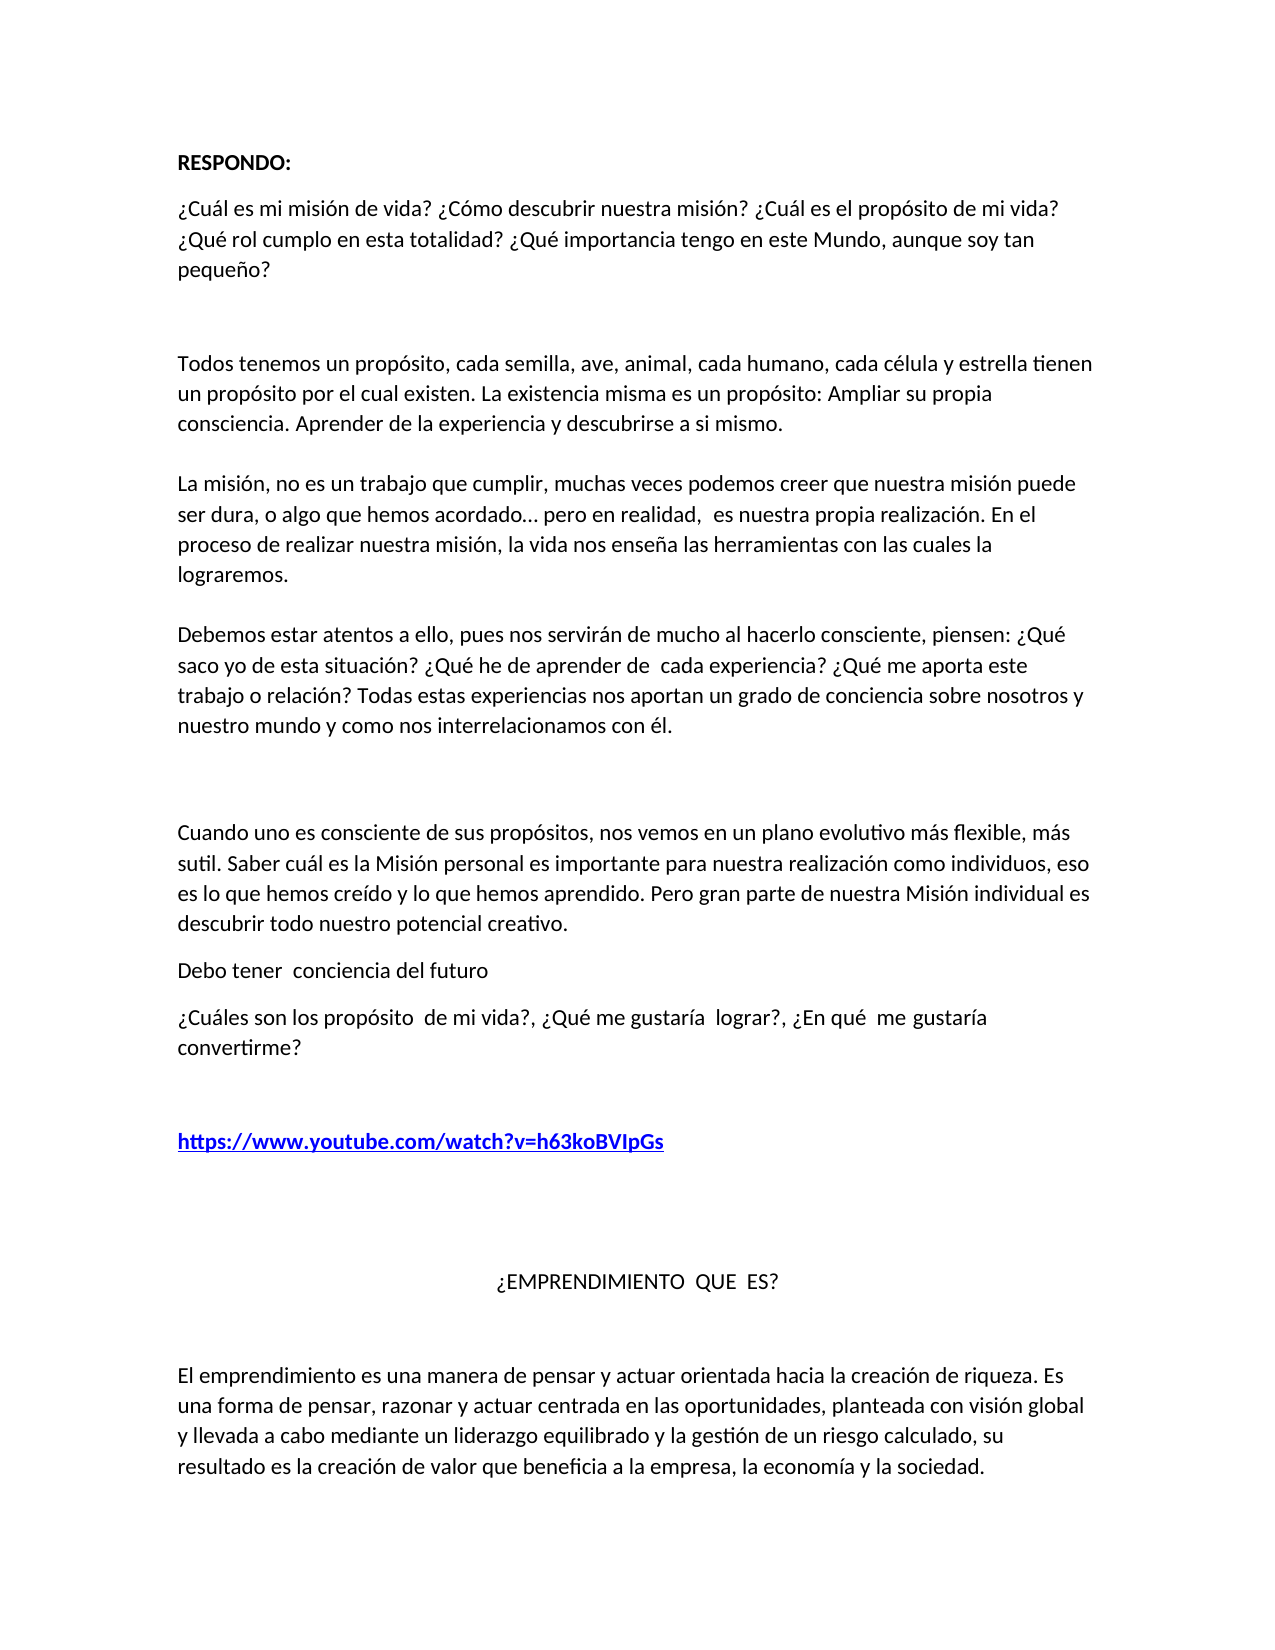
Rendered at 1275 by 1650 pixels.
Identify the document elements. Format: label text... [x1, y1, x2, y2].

text RESPONDO: [177, 148, 1098, 176]
text Todos tenemos un propósito, cada semilla, ave, animal, cada humano, cada célula y estrella tienen un propósito por el cual existen. La existencia misma es un propósito: Ampliar su propia consciencia. Aprender de la experiencia y descubrirse a si mismo. La misión, no es un trabajo que cumplir, muchas veces podemos creer que nuestra misión puede ser dura, o algo que hemos acordado… pero en realidad, es nuestra propia realización. En el proceso de realizar nuestra misión, la vida nos enseña las herramientas con las cuales la lograremos. Debemos estar atentos a ello, pues nos servirán de mucho al hacerlo consciente, piensen: ¿Qué saco yo de esta situación? ¿Qué he de aprender de cada experiencia? ¿Qué me aporta este trabajo o relación? Todas estas experiencias nos aportan un grado de conciencia sobre nosotros y nuestro mundo y como nos interrelacionamos con él. [177, 349, 1098, 799]
text El emprendimiento es una manera de pensar y actuar orientada hacia la creación de riqueza. Es una forma de pensar, razonar y actuar centrada en las oportunidades, planteada con visión global y llevada a cabo mediante un liderazgo equilibrado y la gestión de un riesgo calculado, su resultado es la creación de valor que beneficia a la empresa, la economía y la sociedad. [177, 1361, 1098, 1480]
text Debo tener conciencia del futuro [177, 956, 1098, 984]
text ¿Cuáles son los propósito de mi vida?, ¿Qué me gustaría lograr?, ¿En qué me gustaría convertirme? [177, 1003, 1098, 1061]
text ¿Cuál es mi misión de vida? ¿Cómo descubrir nuestra misión? ¿Cuál es el propósito de mi vida? ¿Qué rol cumplo en esta totalidad? ¿Qué importancia tengo en este Mundo, aunque soy tan pequeño? [177, 194, 1098, 283]
text ¿EMPRENDIMIENTO QUE ES? [177, 1267, 1098, 1295]
text Cuando uno es consciente de sus propósitos, nos vemos en un plano evolutivo más flexible, más sutil. Saber cuál es la Misión personal es importante para nuestra realización como individuos, eso es lo que hemos creído y lo que hemos aprendido. Pero gran parte de nuestra Misión individual es descubrir todo nuestro potencial creativo. [177, 818, 1098, 937]
text https://www.youtube.com/watch?v=h63koBVIpGs [177, 1127, 1098, 1155]
